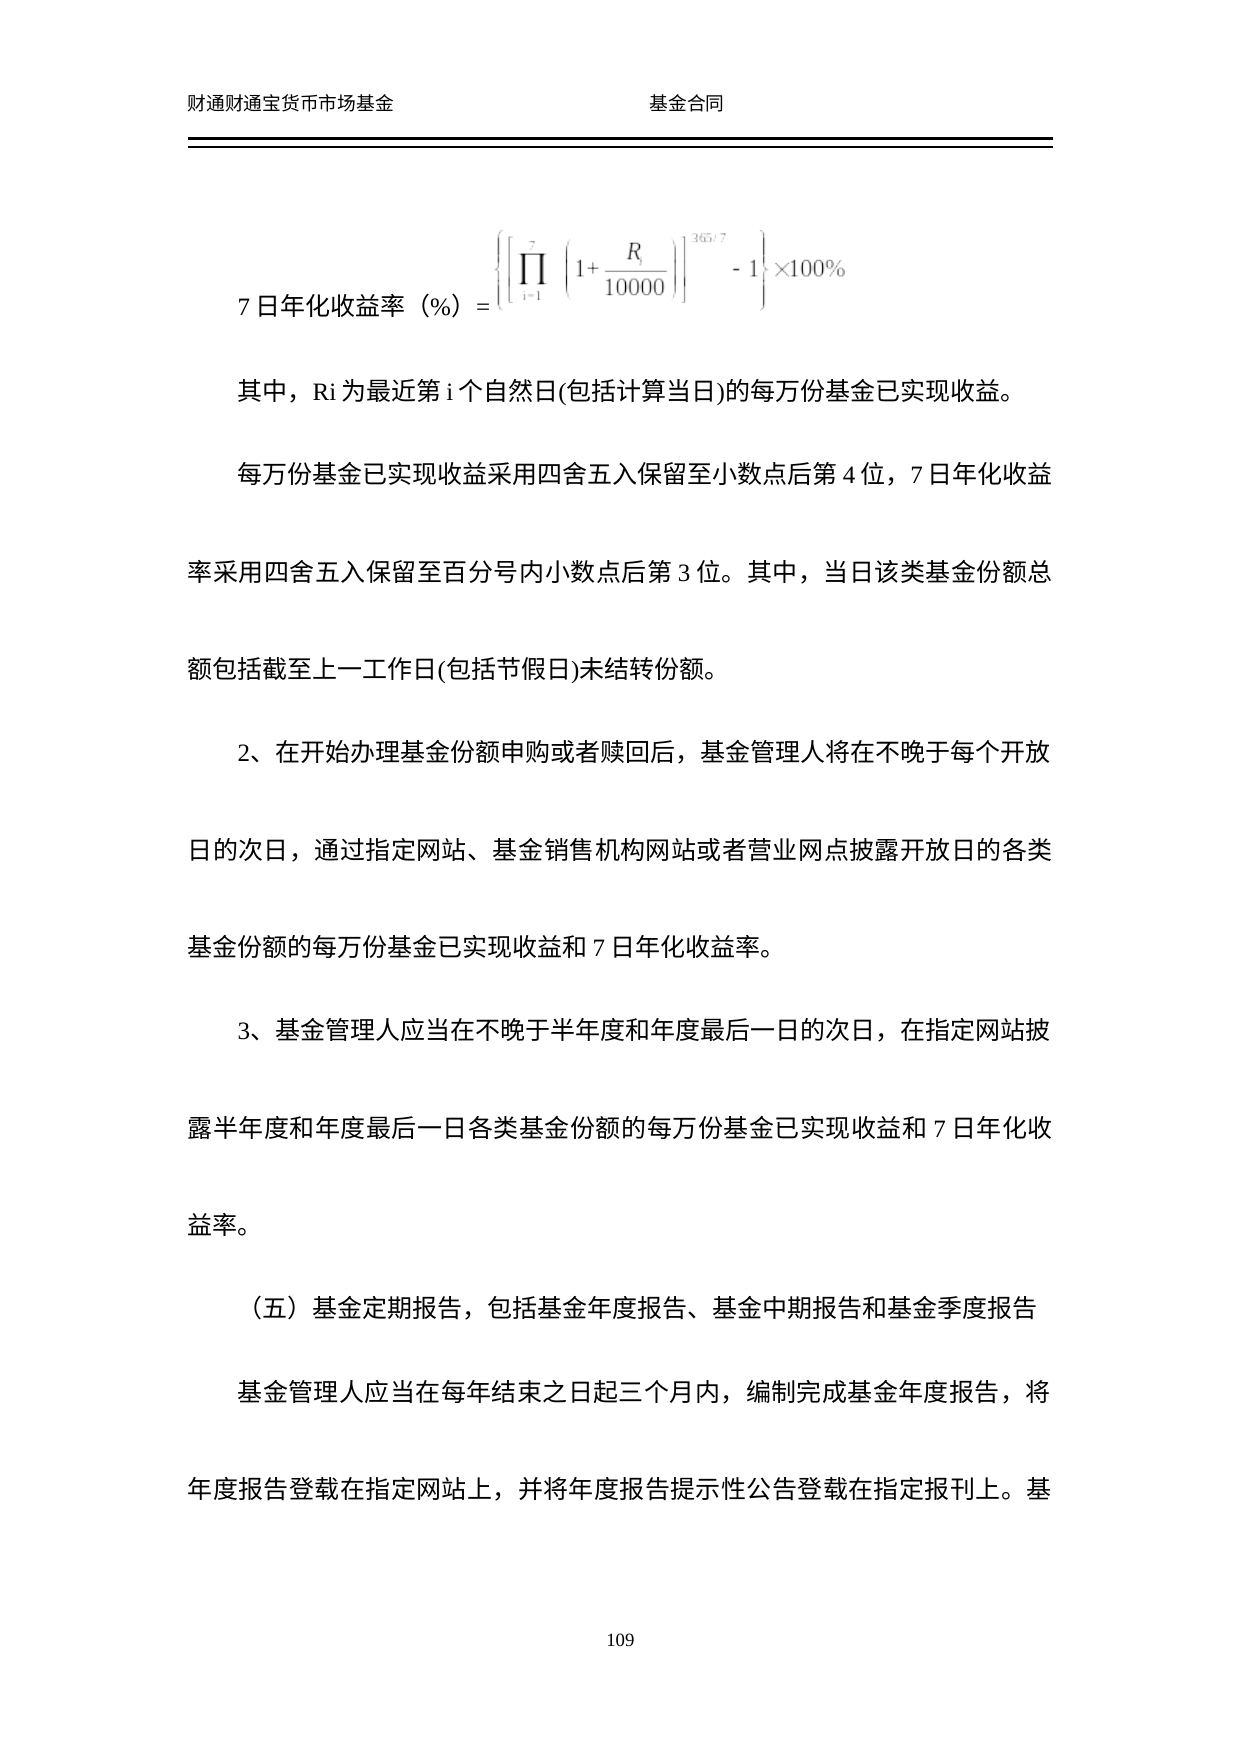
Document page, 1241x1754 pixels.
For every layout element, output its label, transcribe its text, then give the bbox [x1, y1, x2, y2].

text 2、在开始办理基金份额申购或者赎回后，基金管理人将在不晚于每个开放日的次日，通过指定网站、基金销售机构网站或者营业网点披露开放日的各类基金份额的每万份基金已实现收益和7日年化收益率。 [187, 718, 1053, 978]
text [187, 1358, 1053, 1520]
text 每万份基金已实现收益采用四舍五入保留至小数点后第4位，7日年化收益率采用四舍五入保留至百分号内小数点后第3位。其中，当日该类基金份额总额包括截至上一工作日(包括节假日)未结转份额。 [187, 440, 1053, 700]
text 其中，Ri为最近第i个自然日(包括计算当日)的每万份基金已实现收益。 [187, 357, 1053, 422]
text 3、基金管理人应当在不晚于半年度和年度最后一日的次日，在指定网站披露半年度和年度最后一日各类基金份额的每万份基金已实现收益和7日年化收益率。 [187, 996, 1053, 1256]
text 7日年化收益率（%）= [187, 209, 1053, 339]
text （五）基金定期报告，包括基金年度报告、基金中期报告和基金季度报告 [187, 1274, 1053, 1339]
